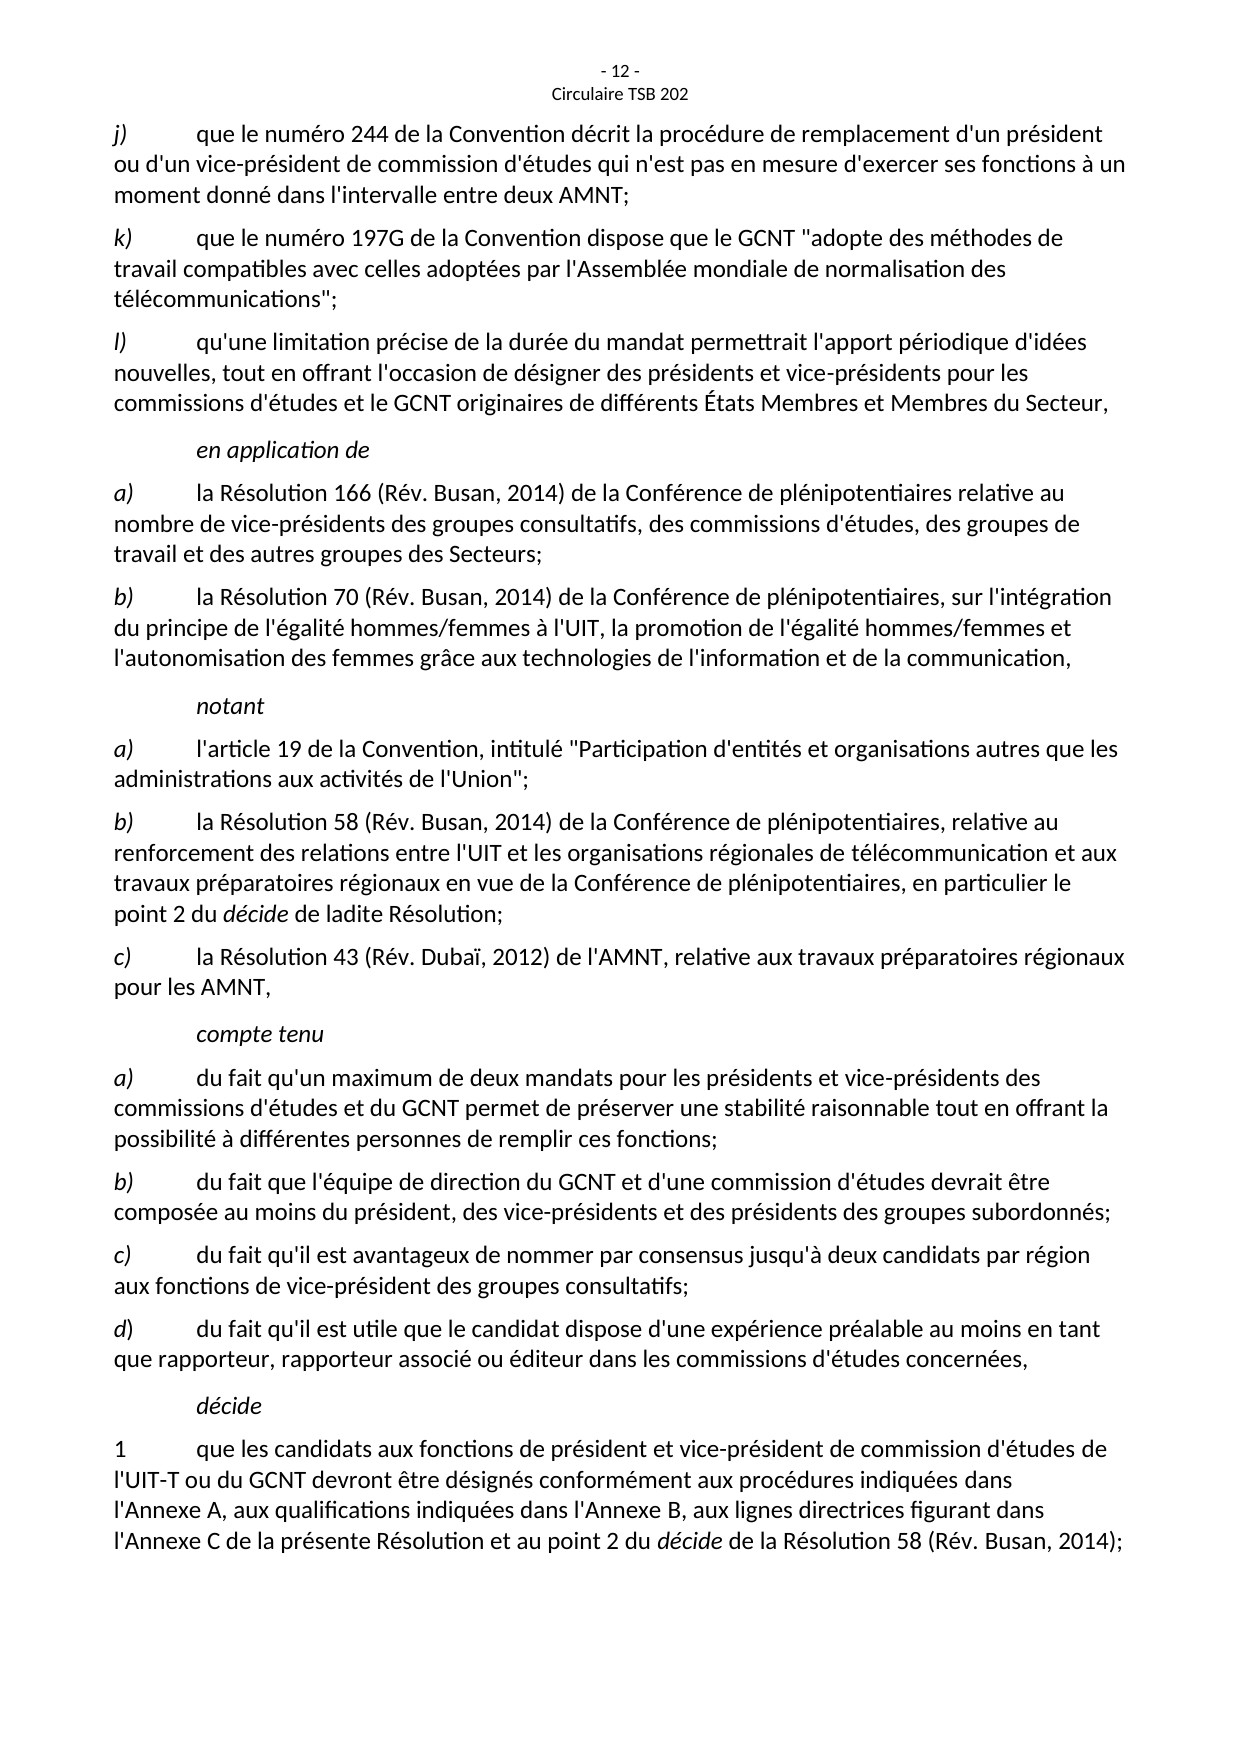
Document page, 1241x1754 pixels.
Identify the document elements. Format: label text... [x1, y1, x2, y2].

text k) que le numéro 197G de la Convention dispose que le GCNT "adopte des méthodes de travail compatibles avec celles adoptées par l'Assemblée mondiale de normalisation des télécommunications"; [113, 222, 1127, 314]
text a) du fait qu'un maximum de deux mandats pour les présidents et vice-présidents des commissions d'études et du GCNT permet de préserver une stabilité raisonnable tout en offrant la possibilité à différentes personnes de remplir ces fonctions; [113, 1062, 1127, 1153]
text a) l'article 19 de la Convention, intitulé "Participation d'entités et organisations autres que les administrations aux activités de l'Union"; [113, 733, 1127, 794]
text d) du fait qu'il est utile que le candidat dispose d'une expérience préalable au moins en tant que rapporteur, rapporteur associé ou éditeur dans les commissions d'études concernées, [113, 1313, 1127, 1374]
text c) du fait qu'il est avantageux de nommer par consensus jusqu'à deux candidats par région aux fonctions de vice-président des groupes consultatifs; [113, 1239, 1127, 1300]
text décide [196, 1391, 1127, 1421]
text en application de [196, 434, 1127, 465]
text b) la Résolution 70 (Rév. Busan, 2014) de la Conférence de plénipotentiaires, sur l'intégration du principe de l'égalité hommes/femmes à l'UIT, la promotion de l'égalité hommes/femmes et l'autonomisation des femmes grâce aux technologies de l'information et de la communication, [113, 582, 1127, 673]
text compte tenu [196, 1019, 1127, 1049]
text l) qu'une limitation précise de la durée du mandat permettrait l'apport périodique d'idées nouvelles, tout en offrant l'occasion de désigner des présidents et vice-présidents pour les commissions d'études et le GCNT originaires de différents États Membres et Membres du Secteur, [113, 326, 1127, 418]
text b) la Résolution 58 (Rév. Busan, 2014) de la Conférence de plénipotentiaires, relative au renforcement des relations entre l'UIT et les organisations régionales de télécommunication et aux travaux préparatoires régionaux en vue de la Conférence de plénipotentiaires, en particulier le point 2 du décide de ladite Résolution; [113, 806, 1127, 928]
text c) la Résolution 43 (Rév. Dubaï, 2012) de l'AMNT, relative aux travaux préparatoires régionaux pour les AMNT, [113, 941, 1127, 1002]
text j) que le numéro 244 de la Convention décrit la procédure de remplacement d'un président ou d'un vice-président de commission d'études qui n'est pas en mesure d'exercer ses fonctions à un moment donné dans l'intervalle entre deux AMNT; [113, 118, 1127, 210]
text a) la Résolution 166 (Rév. Busan, 2014) de la Conférence de plénipotentiaires relative au nombre de vice-présidents des groupes consultatifs, des commissions d'études, des groupes de travail et des autres groupes des Secteurs; [113, 477, 1127, 569]
text notant [196, 690, 1127, 720]
text 1 que les candidats aux fonctions de président et vice-président de commission d'études de l'UIT-T ou du GCNT devront être désignés conformément aux procédures indiquées dans l'Annexe A, aux qualifications indiquées dans l'Annexe B, aux lignes directrices figurant dans l'Annexe C de la présente Résolution et au point 2 du décide de la Résolution 58 (Rév. Busan, 2014); [113, 1433, 1127, 1556]
text b) du fait que l'équipe de direction du GCNT et d'une commission d'études devrait être composée au moins du président, des vice-présidents et des présidents des groupes subordonnés; [113, 1166, 1127, 1227]
